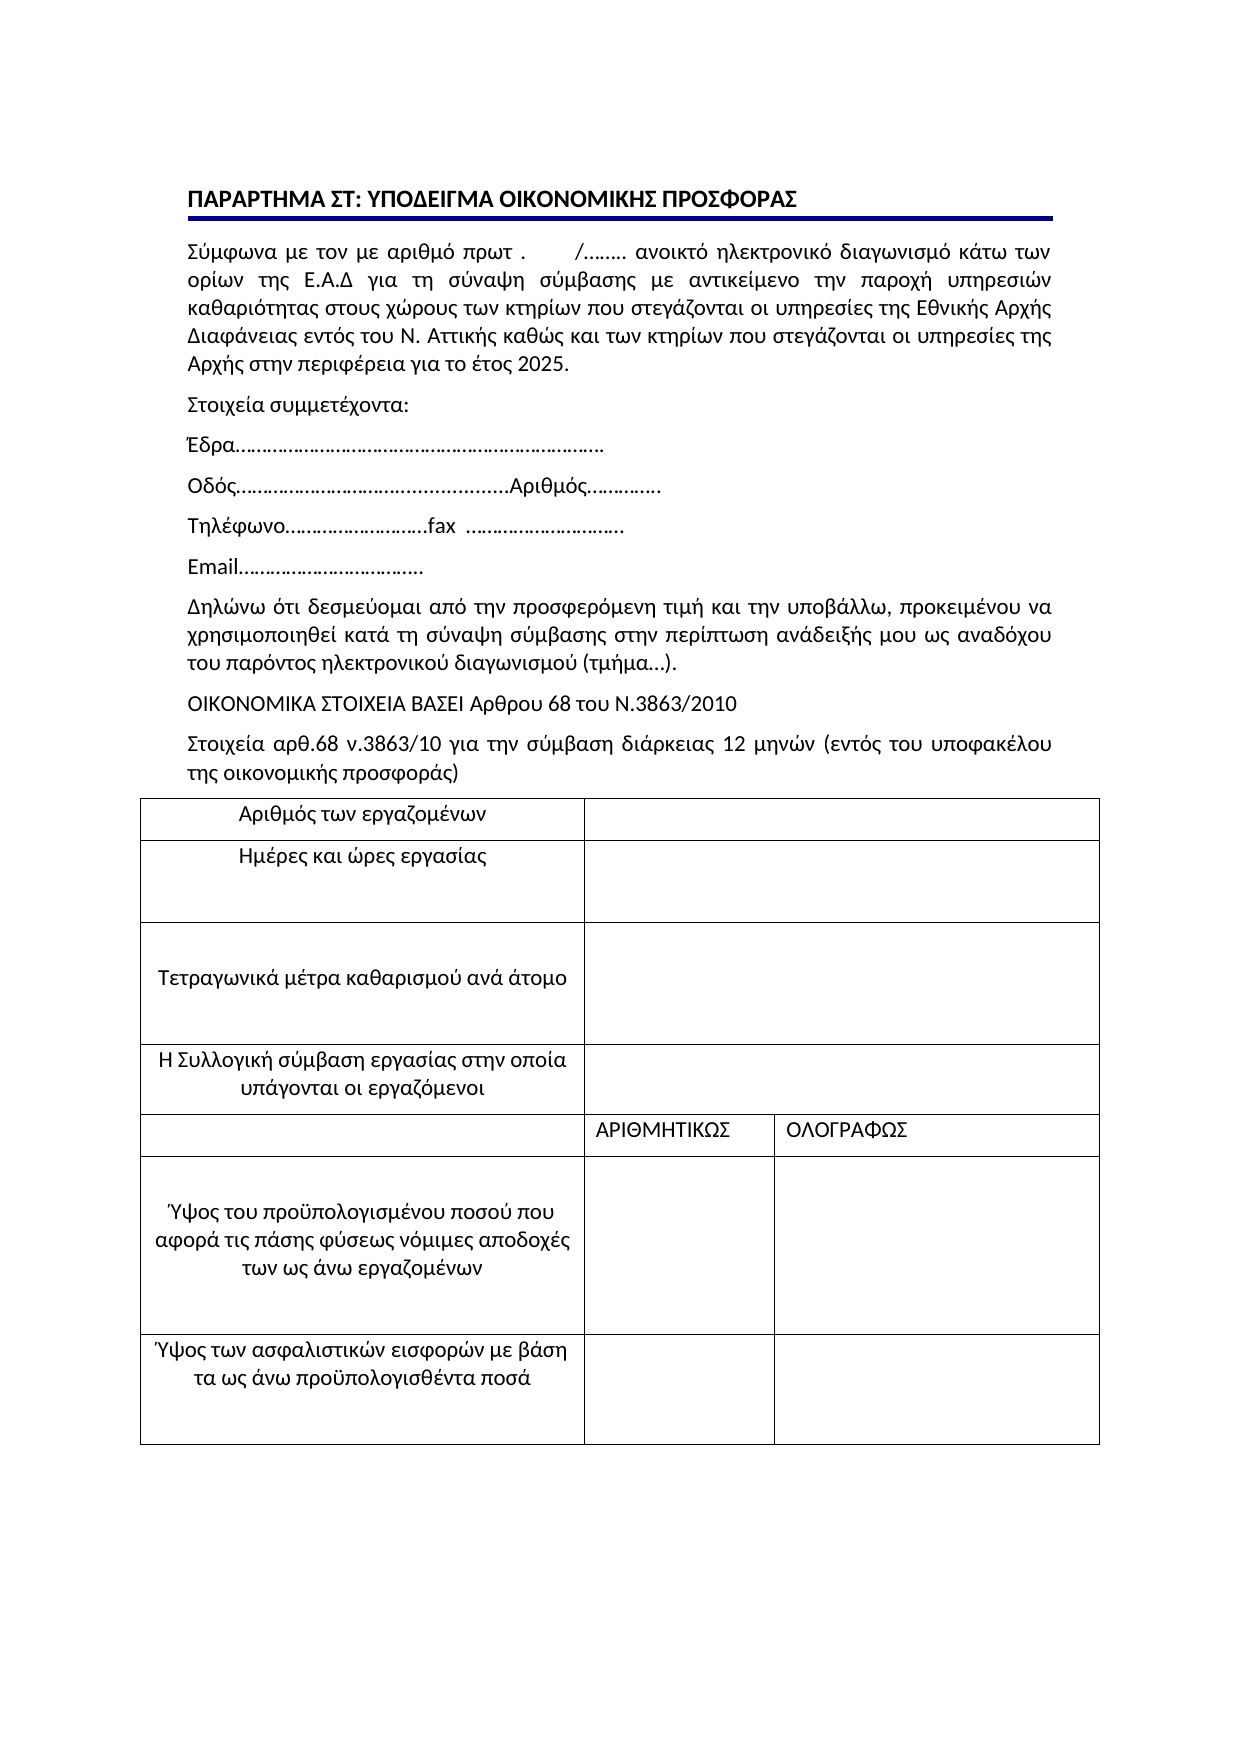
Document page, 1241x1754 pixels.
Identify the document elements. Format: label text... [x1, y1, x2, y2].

table_cell [775, 1157, 1099, 1334]
table_cell Ημέρες και ώρες εργασίας [141, 841, 584, 922]
table_cell Ύψος των ασφαλιστικών εισφορών με βάση τα ως άνω προϋπολογισθέντα ποσά [141, 1335, 584, 1444]
subtitle ΠΑΡΑΡΤΗΜΑ ΣΤ: ΥΠΟΔΕΙΓΜΑ ΟΙΚΟΝΟΜΙΚΗΣ ΠΡΟΣΦΟΡΑΣ [187, 183, 1053, 221]
text Οδός…………………………....................Αριθμός………….. [187, 471, 1053, 499]
text ΟΙΚΟΝΟΜΙΚΑ ΣΤΟΙΧΕΙΑ ΒΑΣΕΙ Άρθρου 68 του Ν.3863/2010 [187, 689, 1053, 717]
text Σύμφωνα με τον με αριθμό πρωτ . /…….. ανοικτό ηλεκτρονικό διαγωνισμό κάτω των ορίων της Ε.Α.Δ για τη σύναψη σύμβασης με αντικείμενο την παροχή υπηρεσιών καθαριότητας στους χώρους των κτηρίων που στεγάζονται οι υπηρεσίες της Εθνικής Αρχής Διαφάνειας εντός του Ν. Αττικής καθώς και των κτηρίων που στεγάζονται οι υπηρεσίες της Αρχής στην περιφέρεια για το έτος 2025. [187, 237, 1053, 377]
text Στοιχεία αρθ.68 ν.3863/10 για την σύμβαση διάρκειας 12 μηνών (εντός του υποφακέλου της οικονομικής προσφοράς) [187, 729, 1053, 786]
text Έδρα……………………………………………………………. [187, 430, 1053, 458]
table_cell [775, 1335, 1099, 1444]
text Δηλώνω ότι δεσμεύομαι από την προσφερόμενη τιμή και την υποβάλλω, προκειμένου να χρησιμοποιηθεί κατά τη σύναψη σύμβασης στην περίπτωση ανάδειξής μου ως αναδόχου του παρόντος ηλεκτρονικού διαγωνισμού (τμήμα…). [187, 592, 1053, 677]
table_cell [141, 1115, 584, 1156]
table_cell [585, 841, 1099, 922]
table_cell ΟΛΟΓΡΑΦΩΣ [775, 1115, 1099, 1156]
table_cell ΑΡΙΘΜΗΤΙΚΩΣ [585, 1115, 774, 1156]
table_cell Η Συλλογική σύμβαση εργασίας στην οποία υπάγονται οι εργαζόμενοι [141, 1045, 584, 1114]
text Στοιχεία συμμετέχοντα: [187, 390, 1053, 418]
table_header [585, 799, 1099, 840]
table_cell [585, 1157, 774, 1334]
table_cell Τετραγωνικά μέτρα καθαρισμού ανά άτομο [141, 923, 584, 1044]
text Τηλέφωνο………………………fax ………………………… [187, 511, 1053, 539]
table_header Αριθμός των εργαζομένων [141, 799, 584, 840]
table_cell Ύψος του προϋπολογισμένου ποσού που αφορά τις πάσης φύσεως νόμιμες αποδοχές των ως άνω εργαζομένων [141, 1157, 584, 1334]
table_cell [585, 923, 1099, 1044]
table_cell [585, 1045, 1099, 1114]
text Email…………………………….. [187, 552, 1053, 580]
table_cell [585, 1335, 774, 1444]
